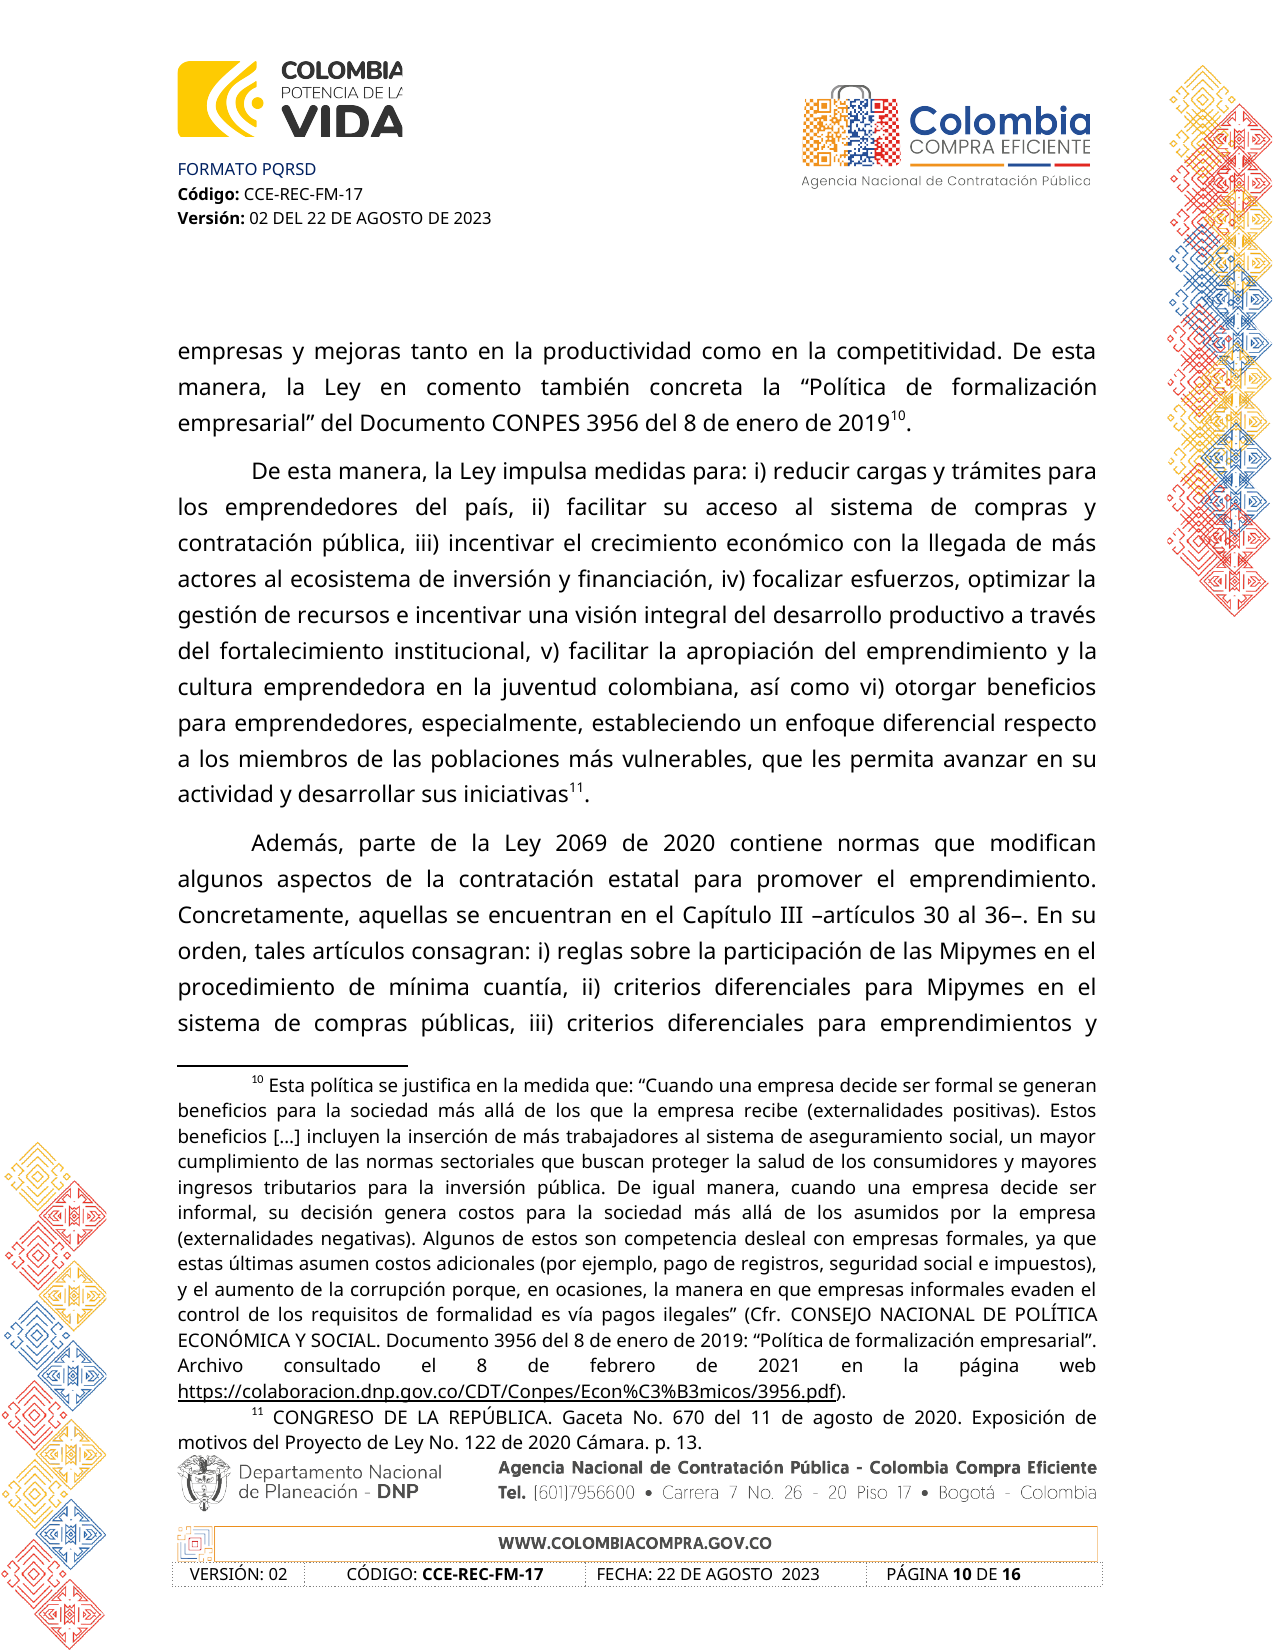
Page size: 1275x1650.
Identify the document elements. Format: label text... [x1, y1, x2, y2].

picture [801, 85, 1090, 189]
text De esta manera, la Ley impulsa medidas para: i) reducir cargas y trámites para los emprendedores del país, ii) facilitar su acceso al sistema de compras y contratación pública, iii) incentivar el crecimiento económico con la llegada de más actores al ecosistema de inversión y financiación, iv) focalizar esfuerzos, optimizar la gestión de recursos e incentivar una visión integral del desarrollo productivo a través del fortalecimiento institucional, v) facilitar la apropiación del emprendimiento y la cultura emprendedora en la juventud colombiana, así como vi) otorgar beneficios para emprendedores, especialmente, estableciendo un enfoque diferencial respecto a los miembros de las poblaciones más vulnerables, que les permita avanzar en su actividad y desarrollar sus iniciativas. [177, 455, 1098, 810]
picture [177, 1455, 1098, 1562]
picture [177, 61, 402, 137]
picture [1165, 65, 1272, 614]
picture [0, 1141, 106, 1648]
text Además, parte de la Ley 2069 de 2020 contiene normas que modifican algunos aspectos de la contratación estatal para promover el emprendimiento. Concretamente, aquellas se encuentran en el Capítulo III –artículos 30 al 36–. En su orden, tales artículos consagran: i) reglas sobre la participación de las Mipymes en el procedimiento de mínima cuantía, ii) criterios diferenciales para Mipymes en el sistema de compras públicas, iii) criterios diferenciales para emprendimientos y empresas de mujeres en el sistema de compras públicas, iv) promoción del acceso de las Mipymes al mercado de compras públicas, v) promoción del desarrollo en la contratación pública, vi) un nuevo régimen de factores de desempate y vi) un llamado a las entidades estatales para que promuevan compras públicas en el marco de la tecnología y la innovación. [177, 827, 1098, 1038]
